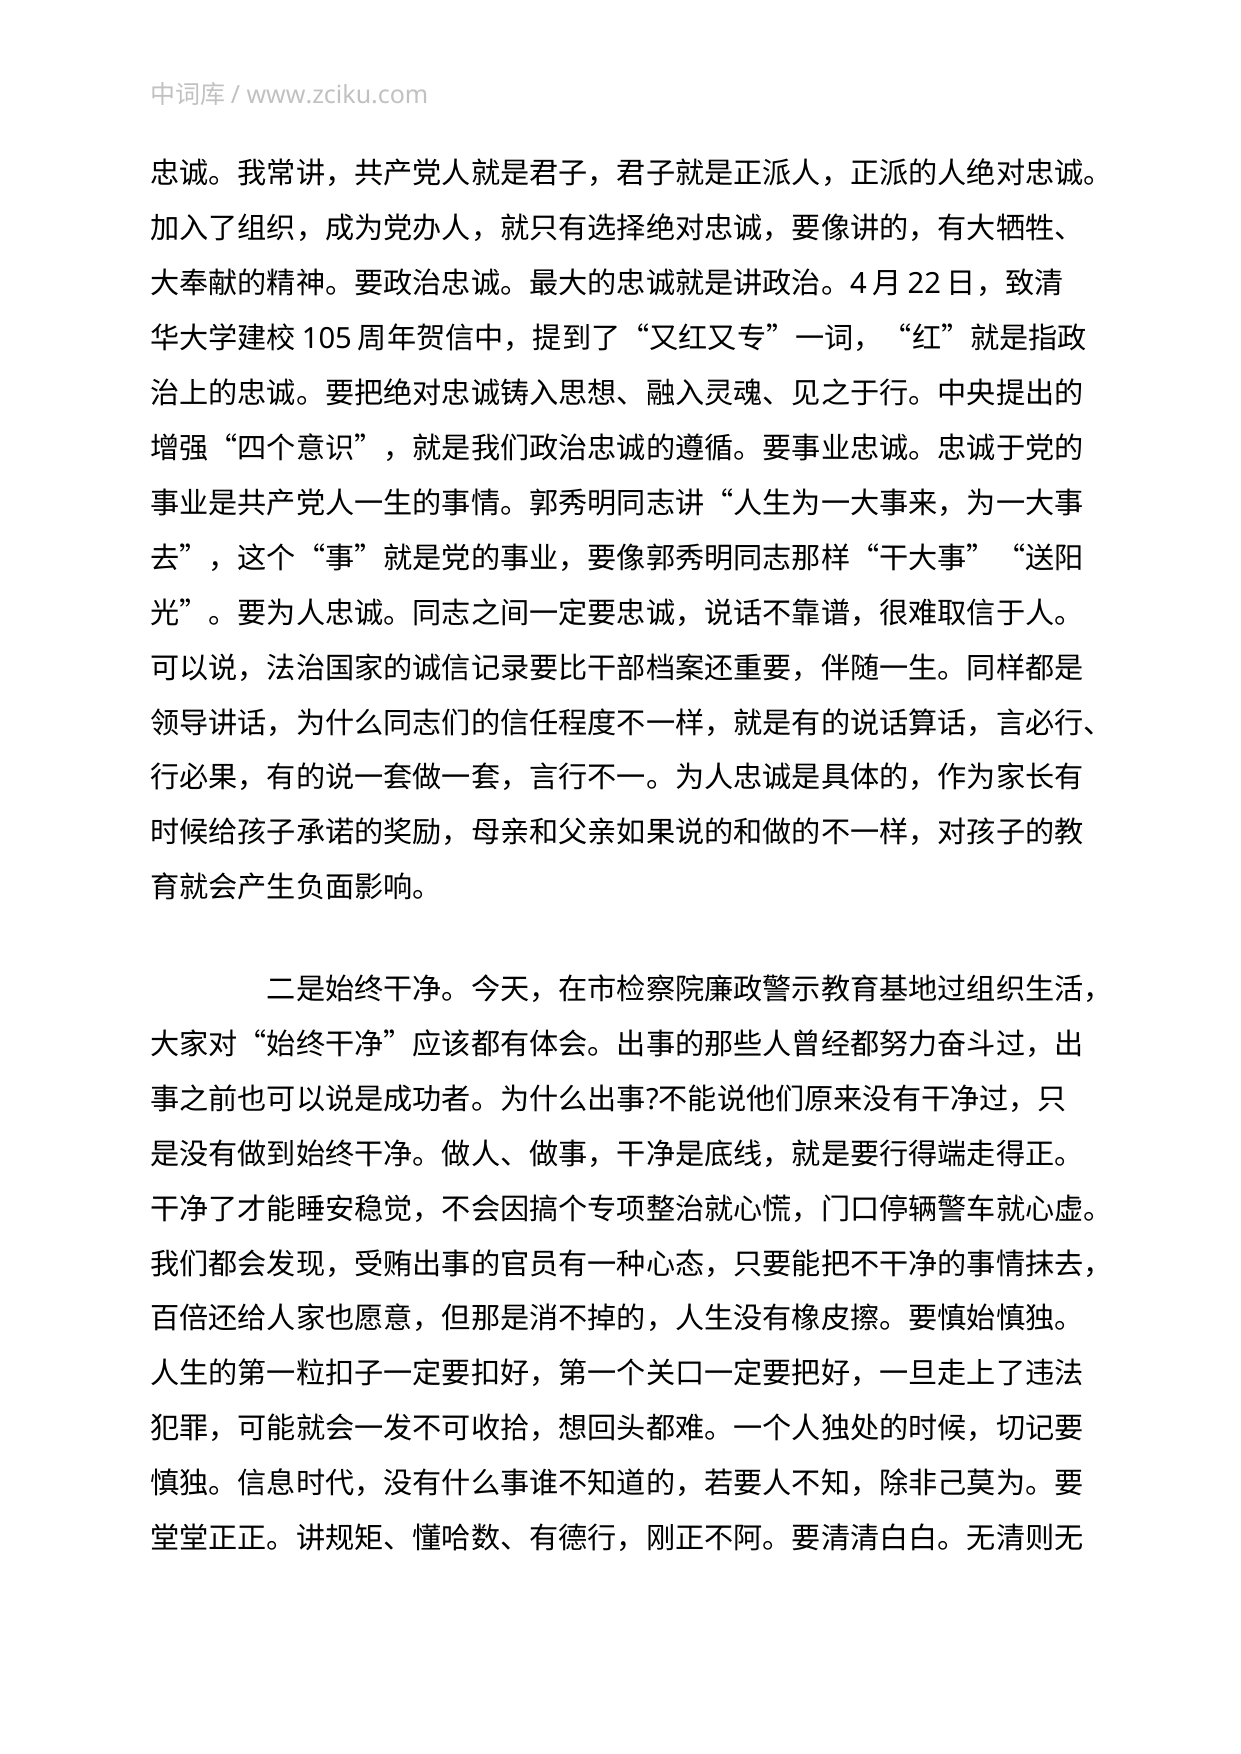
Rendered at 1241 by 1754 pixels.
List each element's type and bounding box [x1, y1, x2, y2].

text [150, 150, 1090, 906]
text [150, 966, 1090, 1557]
